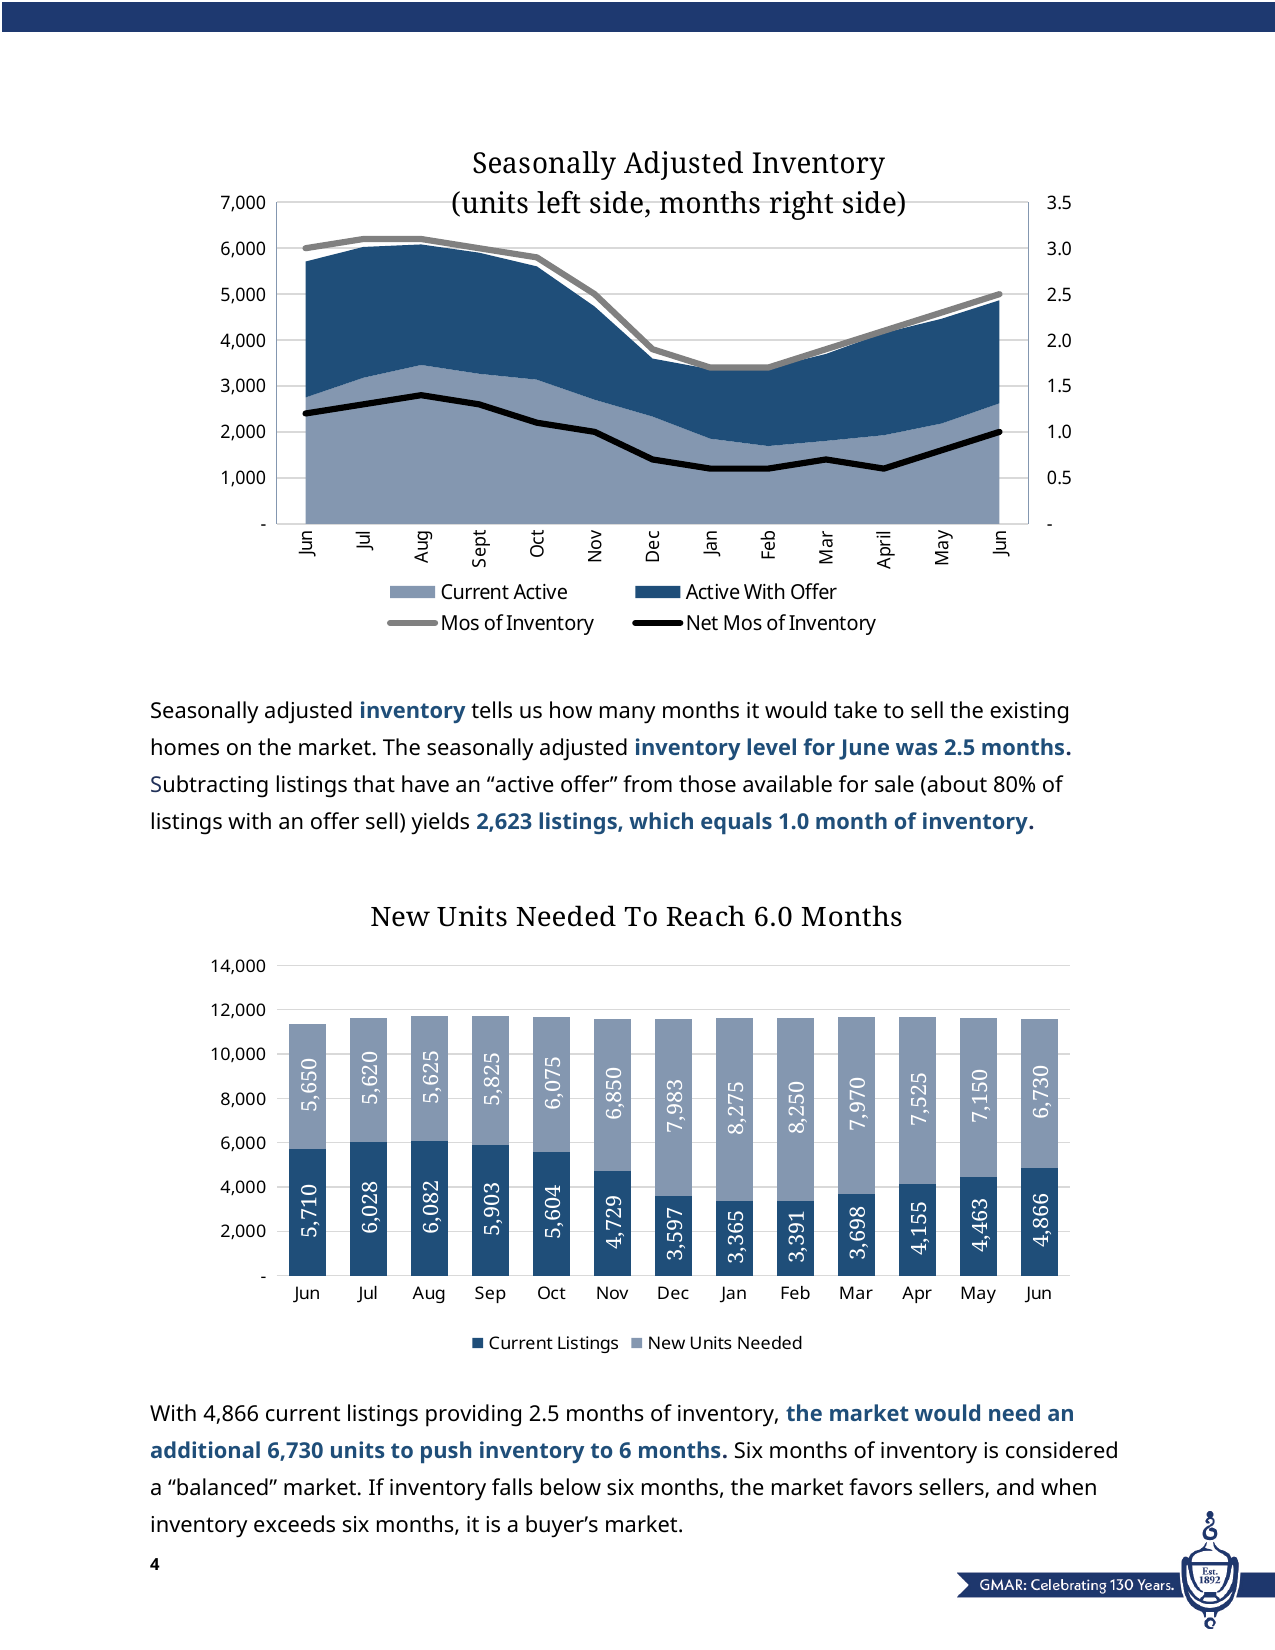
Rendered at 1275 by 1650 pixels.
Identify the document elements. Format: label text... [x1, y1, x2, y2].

picture [957, 1511, 1275, 1629]
text With 4,866 current listings providing 2.5 months of inventory, the market would need an additional 6,730 units to push inventory to 6 months. Six months of inventory is considered a “balanced” market. If inventory falls below six months, the market favors sellers, and when inventory exceeds six months, it is a buyer’s market. [150, 1398, 1125, 1539]
picture [2, 2, 1275, 32]
text Seasonally adjusted inventory tells us how many months it would take to sell the existing homes on the market. The seasonally adjusted inventory level for June was 2.5 months. Subtracting listings that have an “active offer” from those available for sale (about 80% of listings with an offer sell) yields 2,623 listings, which equals 1.0 month of inventory. [150, 694, 1125, 836]
